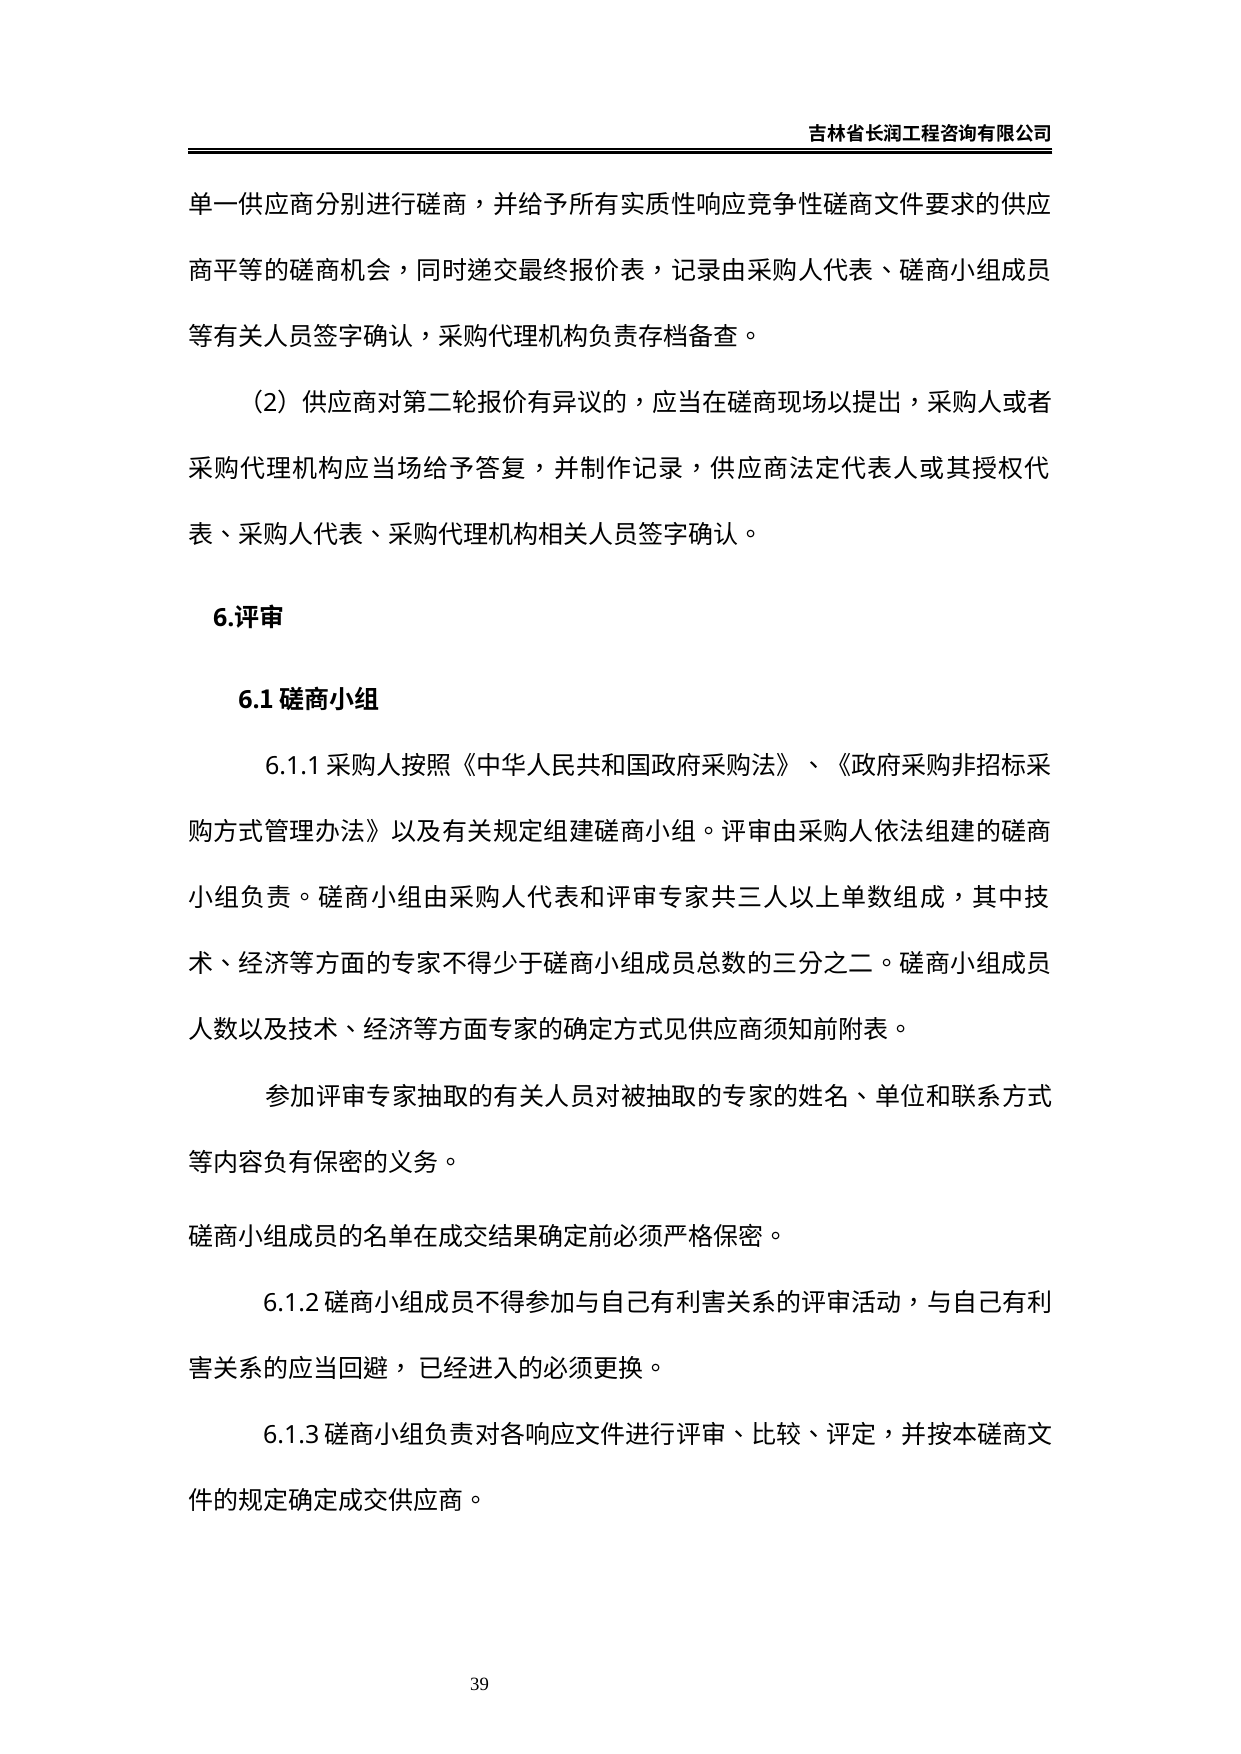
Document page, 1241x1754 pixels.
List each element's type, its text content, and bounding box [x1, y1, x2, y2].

text 6.1磋商小组 [188, 665, 1052, 731]
text 6.1.1采购人按照《中华人民共和国政府采购法》、《政府采购非招标采购方式管理办法》以及有关规定组建磋商小组。评审由采购人依法组建的磋商小组负责。磋商小组由采购人代表和评审专家共三人以上单数组成，其中技术、经济等方面的专家不得少于磋商小组成员总数的三分之二。磋商小组成员人数以及技术、经济等方面专家的确定方式见供应商须知前附表。 [188, 731, 1052, 1061]
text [188, 169, 1052, 367]
list 6.评审 [188, 582, 1052, 648]
text 参加评审专家抽取的有关人员对被抽取的专家的姓名、单位和联系方式等内容负有保密的义务。 [188, 1061, 1052, 1193]
list （2）供应商对第二轮报价有异议的，应当在磋商现场以提岀，采购人或者采购代理机构应当场给予答复，并制作记录，供应商法定代表人或其授权代表、采购人代表、采购代理机构相关人员签字确认。 [188, 367, 1052, 565]
text 磋商小组成员的名单在成交结果确定前必须严格保密。 [188, 1201, 1052, 1267]
text 6.1.3磋商小组负责对各响应文件进行评审、比较、评定，并按本磋商文件的规定确定成交供应商。 [188, 1399, 1052, 1532]
list 6.1.2磋商小组成员不得参加与自己有利害关系的评审活动，与自己有利害关系的应当回避， 已经进入的必须更换。 [188, 1267, 1052, 1399]
